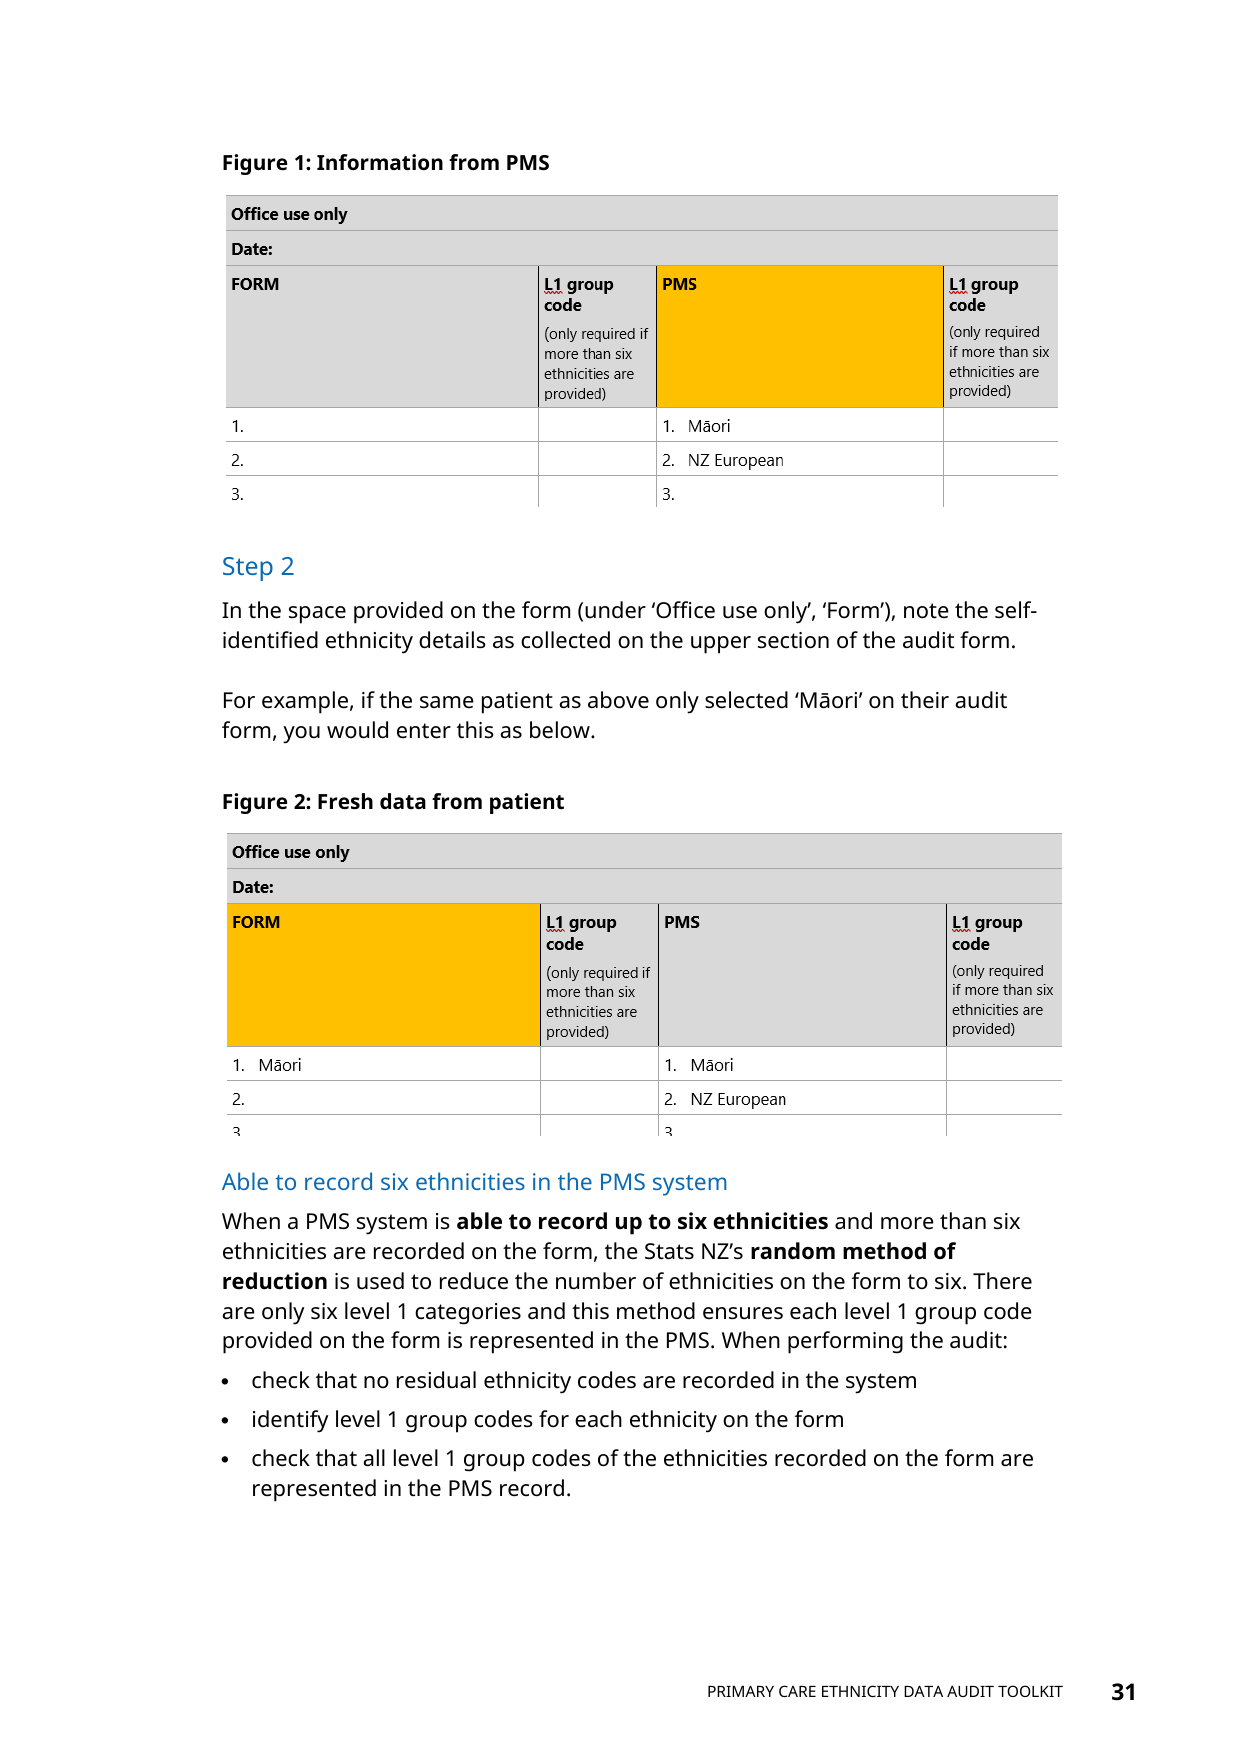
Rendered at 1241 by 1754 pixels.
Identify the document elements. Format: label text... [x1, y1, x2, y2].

text check that no residual ethnicity codes are recorded in the system [222, 1365, 1063, 1394]
text For example, if the same patient as above only selected ‘Māori’ on their audit form, you would enter this as below. [222, 685, 1063, 744]
subtitle Step 2 [222, 549, 1063, 583]
text Figure 1: Information from PMS [222, 148, 1063, 176]
subtitle Able to record six ethnicities in the PMS system [222, 1166, 1063, 1197]
text check that all level 1 group codes of the ethnicities recorded on the form are represented in the PMS record. [222, 1443, 1063, 1503]
picture [221, 188, 1064, 507]
text identify level 1 group codes for each ethnicity on the form [222, 1404, 1063, 1434]
picture [221, 827, 1064, 1136]
text In the space provided on the form (under ‘Office use only’, ‘Form’), note the self-identified ethnicity details as collected on the upper section of the audit form. [222, 596, 1063, 655]
text Figure 2: Fresh data from patient [222, 787, 1063, 815]
text When a PMS system is able to record up to six ethnicities and more than six ethnicities are recorded on the form, the Stats NZ’s random method of reduction is used to reduce the number of ethnicities on the form to six. There are only six level 1 categories and this method ensures each level 1 group code provided on the form is represented in the PMS. When performing the audit: [222, 1206, 1063, 1355]
